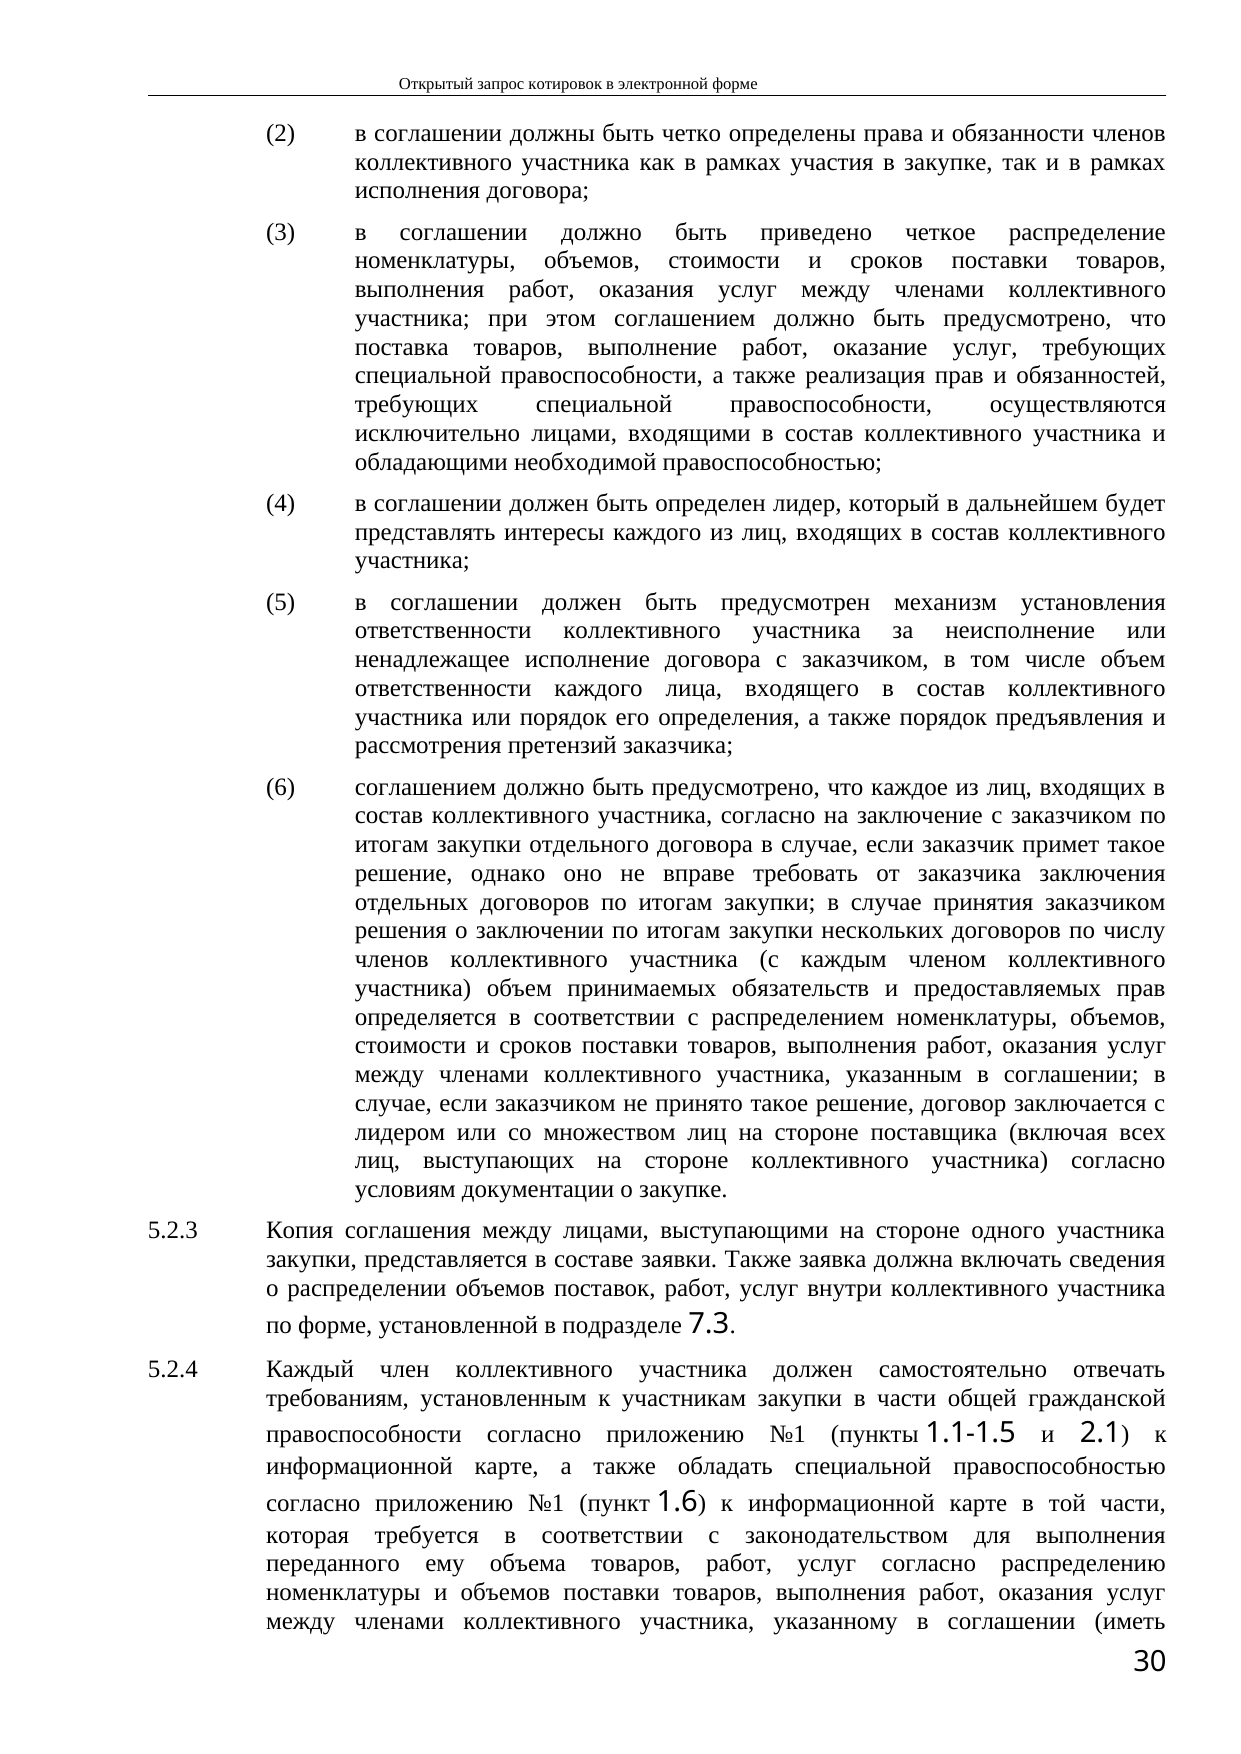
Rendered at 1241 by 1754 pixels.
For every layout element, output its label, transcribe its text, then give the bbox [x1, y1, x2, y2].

text в соглашении должен быть предусмотрен механизм установления ответственности коллективного участника за неисполнение или ненадлежащее исполнение договора с заказчиком, в том числе объем ответственности каждого лица, входящего в состав коллективного участника или порядок его определения, а также порядок предъявления и рассмотрения претензий заказчика; [266, 587, 1166, 759]
text в соглашении должен быть определен лидер, который в дальнейшем будет представлять интересы каждого из лиц, входящих в состав коллективного участника; [266, 488, 1166, 574]
text соглашением должно быть предусмотрено, что каждое из лиц, входящих в состав коллективного участника, согласно на заключение с заказчиком по итогам закупки отдельного договора в случае, если заказчик примет такое решение, однако оно не вправе требовать от заказчика заключения отдельных договоров по итогам закупки; в случае принятия заказчиком решения о заключении по итогам закупки нескольких договоров по числу членов коллективного участника (с каждым членом коллективного участника) объем принимаемых обязательств и предоставляемых прав определяется в соответствии с распределением номенклатуры, объемов, стоимости и сроков поставки товаров, выполнения работ, оказания услуг между членами коллективного участника, указанным в соглашении; в случае, если заказчиком не принято такое решение, договор заключается с лидером или со множеством лиц на стороне поставщика (включая всех лиц, выступающих на стороне коллективного участника) согласно условиям документации о закупке. [266, 772, 1166, 1203]
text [148, 1354, 1166, 1635]
text Копия соглашения между лицами, выступающими на стороне одного участника закупки, представляется в составе заявки. Также заявка должна включать сведения о распределении объемов поставок, работ, услуг внутри коллективного участника по форме, установленной в подразделе 1.1. [148, 1216, 1166, 1342]
text в соглашении должно быть приведено четкое распределение номенклатуры, объемов, стоимости и сроков поставки товаров, выполнения работ, оказания услуг между членами коллективного участника; при этом соглашением должно быть предусмотрено, что поставка товаров, выполнение работ, оказание услуг, требующих специальной правоспособности, а также реализация прав и обязанностей, требующих специальной правоспособности, осуществляются исключительно лицами, входящими в состав коллективного участника и обладающими необходимой правоспособностью; [266, 217, 1166, 476]
text в соглашении должны быть четко определены права и обязанности членов коллективного участника как в рамках участия в закупке, так и в рамках исполнения договора; [266, 118, 1166, 204]
